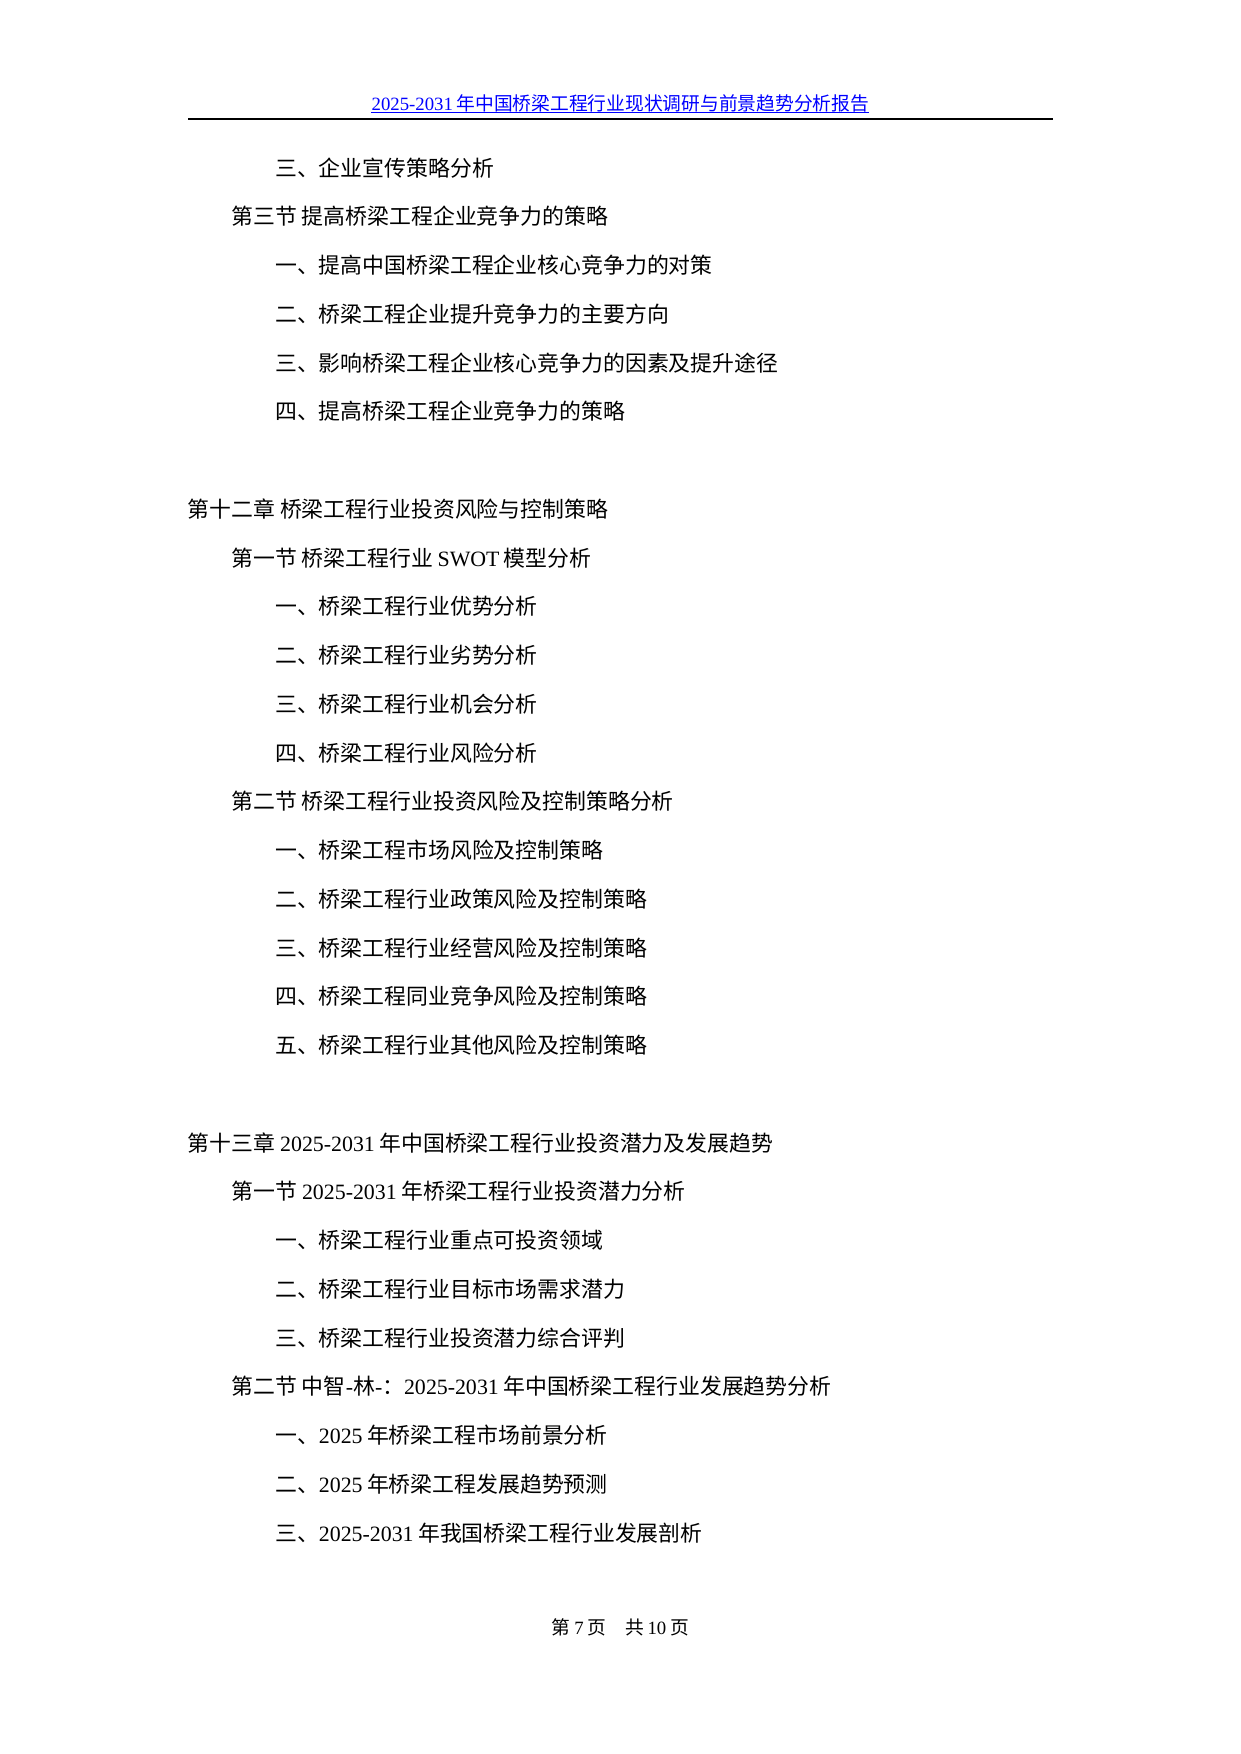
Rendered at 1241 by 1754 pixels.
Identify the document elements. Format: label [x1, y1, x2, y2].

text [187, 150, 1053, 1548]
